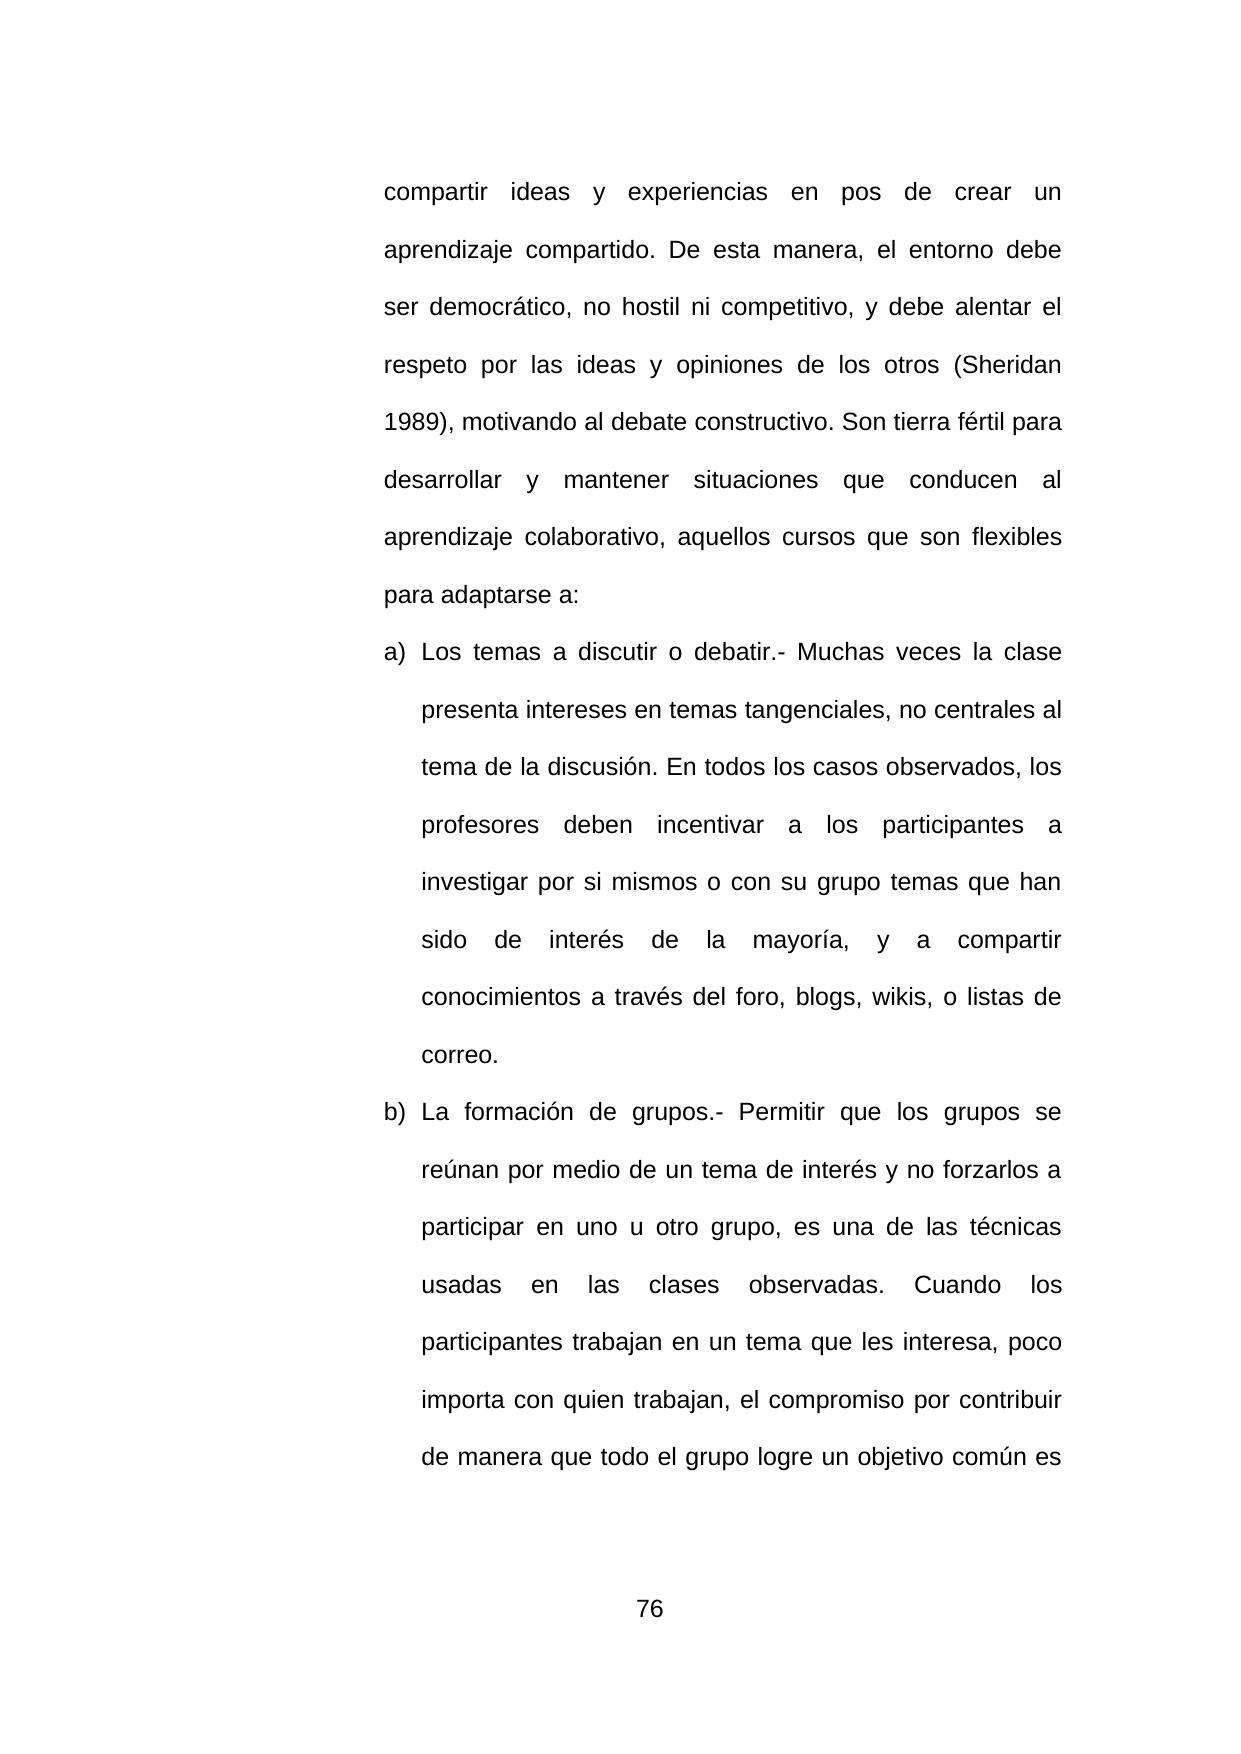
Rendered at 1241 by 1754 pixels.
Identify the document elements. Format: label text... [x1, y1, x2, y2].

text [384, 177, 1063, 608]
list Los temas a discutir o debatir.- Muchas veces la clase presenta intereses en temas tangenciales, no centrales al tema de la discusión. En todos los casos observados, los profesores deben incentivar a los participantes a investigar por si mismos o con su grupo temas que han sido de interés de la mayoría, y a compartir conocimientos a través del foro, blogs, wikis, o listas de correo. [384, 637, 1063, 1068]
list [384, 1097, 1063, 1471]
